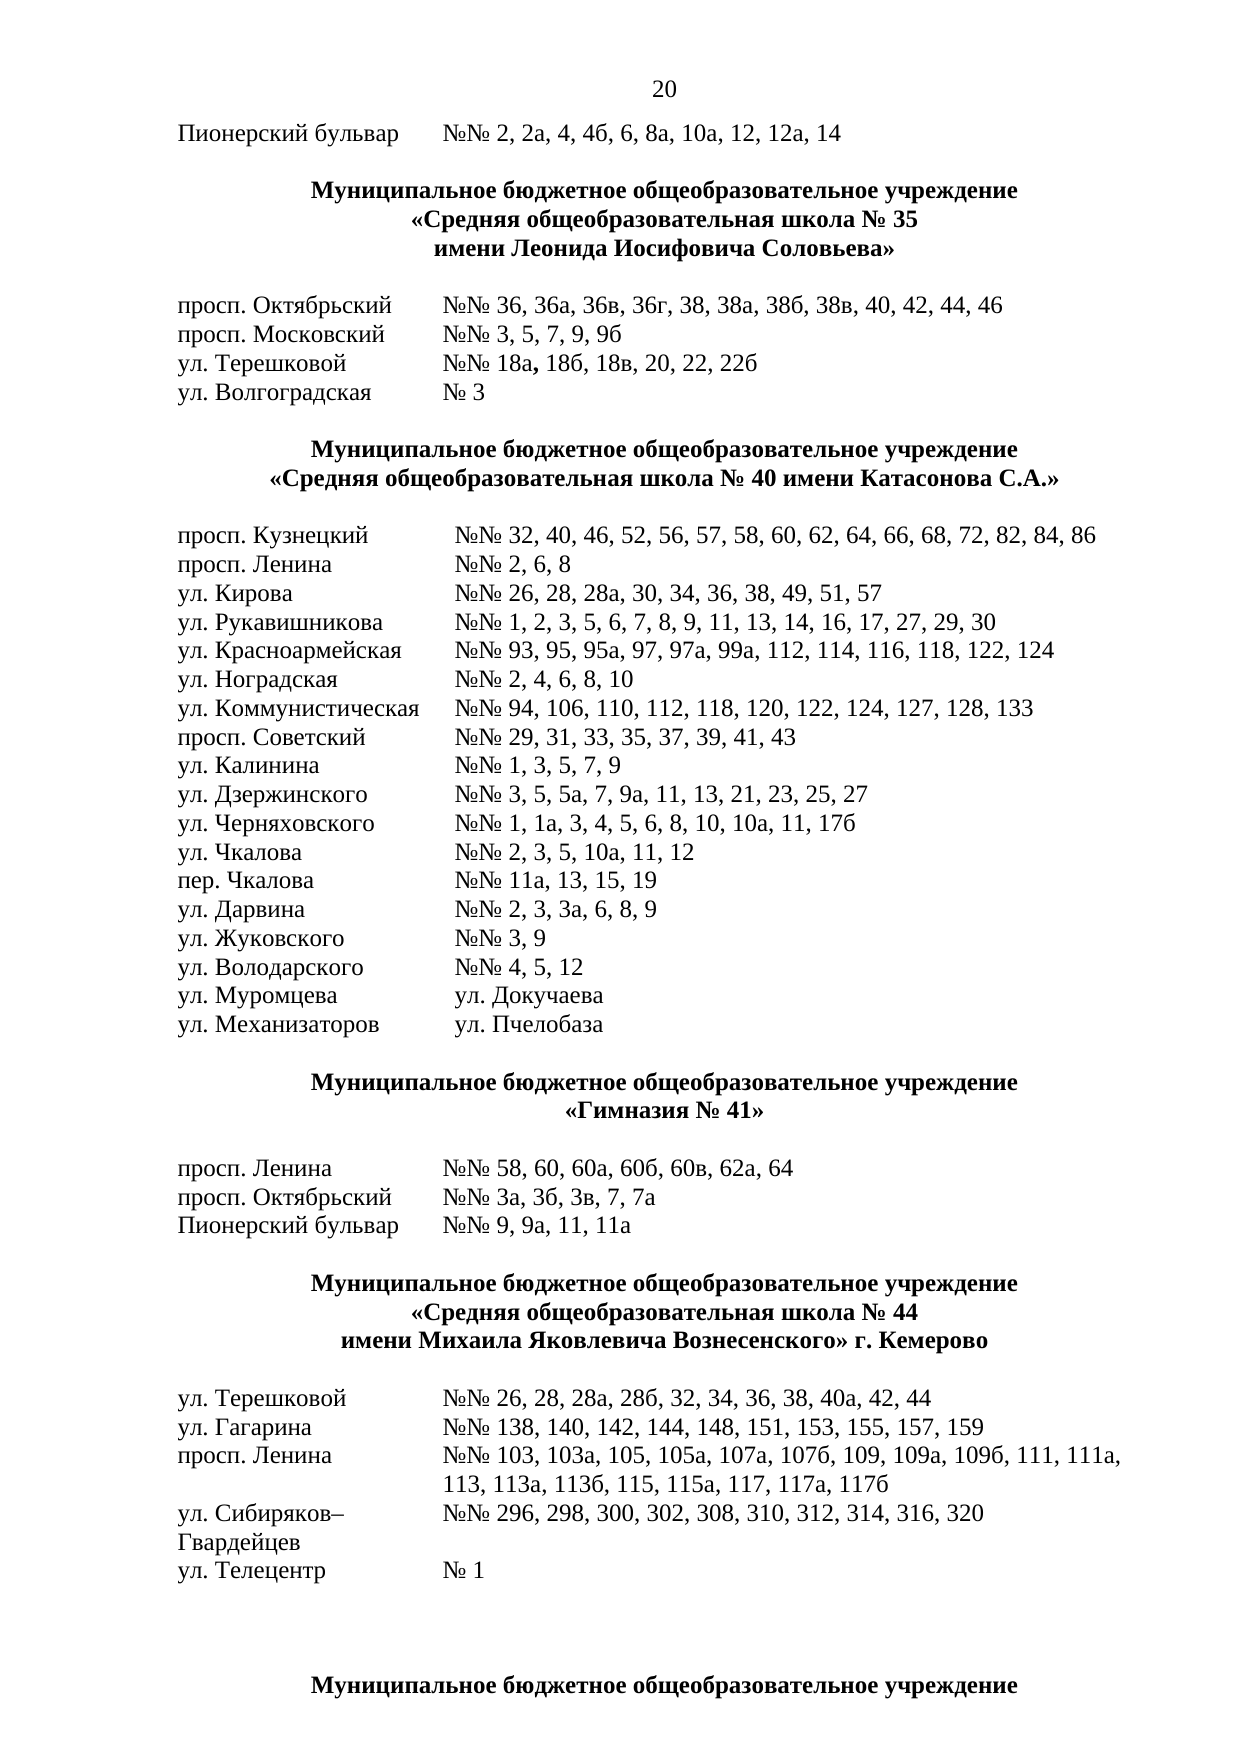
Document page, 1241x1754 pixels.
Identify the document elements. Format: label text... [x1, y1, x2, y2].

table_cell ул. Волгоградская [166, 377, 431, 406]
table_cell Пионерский бульвар [166, 118, 431, 147]
table_header №№ 36, 36а, 36в, 36г, 38, 38а, 38б, 38в, 40, 42, 44, 46 [431, 291, 1139, 319]
table_cell ул. Рукавишникова [166, 607, 443, 636]
table_cell №№ 1, 2, 3, 5, 6, 7, 8, 9, 11, 13, 14, 16, 17, 27, 29, 30 [443, 607, 1163, 636]
table_cell ул. Красноармейская [166, 636, 443, 664]
table_cell ул. Терешковой [166, 348, 431, 377]
table_cell ул. Калинина [166, 751, 443, 779]
table_cell №№ 103, 103а, 105, 105а, 107а, 107б, 109, 109а, 109б, 111, 111а, 113, 113а, 113б, 115, 115а, 117, 117а, 117б [431, 1441, 1139, 1498]
table_cell просп. Октябрьский [166, 1182, 431, 1211]
text «Гимназия № 41» [177, 1096, 1152, 1124]
table_cell ул. Докучаева [443, 981, 1163, 1009]
table_header просп. Кузнецкий [166, 521, 443, 549]
table_cell пер. Чкалова [166, 866, 443, 894]
table_cell ул. Гагарина [166, 1412, 431, 1441]
table_cell №№ 2, 3, 3а, 6, 8, 9 [443, 894, 1163, 923]
text Муниципальное бюджетное общеобразовательное учреждение [177, 434, 1152, 463]
table_cell №№ 26, 28, 28а, 30, 34, 36, 38, 49, 51, 57 [443, 578, 1163, 607]
text Муниципальное бюджетное общеобразовательное учреждение [177, 1671, 1152, 1699]
table_cell ул. Ноградская [166, 664, 443, 693]
table_cell ул. Дарвина [166, 894, 443, 923]
table_cell №№ 18а, 18б, 18в, 20, 22, 22б [431, 348, 1139, 377]
table_cell просп. Ленина [166, 549, 443, 578]
table_cell ул. Коммунистическая [166, 693, 443, 722]
table_cell №№ 2, 4, 6, 8, 10 [443, 664, 1163, 693]
text Муниципальное бюджетное общеобразовательное учреждение [177, 1268, 1152, 1297]
table_header №№ 26, 28, 28а, 28б, 32, 34, 36, 38, 40а, 42, 44 [431, 1383, 1139, 1412]
table_cell №№ 3, 5, 7, 9, 9б [431, 319, 1139, 348]
table_cell ул. Муромцева [166, 981, 443, 1009]
table_cell №№ 3а, 3б, 3в, 7, 7а [431, 1182, 1139, 1211]
table_cell ул. Кирова [166, 578, 443, 607]
table_cell № 3 [431, 377, 1139, 406]
table_cell ул. Механизаторов [166, 1009, 443, 1038]
table_cell №№ 94, 106, 110, 112, 118, 120, 122, 124, 127, 128, 133 [443, 693, 1163, 722]
table_header №№ 58, 60, 60а, 60б, 60в, 62а, 64 [431, 1153, 1139, 1182]
text «Средняя общеобразовательная школа № 35 [177, 204, 1152, 233]
table_cell ул. Телецентр [166, 1556, 431, 1584]
text Муниципальное бюджетное общеобразовательное учреждение [177, 1067, 1152, 1096]
table_cell №№ 93, 95, 95а, 97, 97а, 99а, 112, 114, 116, 118, 122, 124 [443, 636, 1163, 664]
text «Средняя общеобразовательная школа № 44 [177, 1297, 1152, 1326]
table_cell ул. Пчелобаза [443, 1009, 1163, 1038]
table_cell №№ 138, 140, 142, 144, 148, 151, 153, 155, 157, 159 [431, 1412, 1139, 1441]
table_header просп. Октябрьский [166, 291, 431, 319]
table_cell №№ 3, 5, 5а, 7, 9а, 11, 13, 21, 23, 25, 27 [443, 779, 1163, 808]
table_header просп. Ленина [166, 1153, 431, 1182]
table_cell Пионерский бульвар [166, 1211, 431, 1239]
table_cell просп. Советский [166, 722, 443, 751]
table_cell №№ 2, 2а, 4, 4б, 6, 8а, 10а, 12, 12а, 14 [431, 118, 1139, 147]
table_cell № 1 [431, 1556, 1139, 1584]
text имени Леонида Иосифовича Соловьева» [177, 233, 1152, 262]
table_cell №№ 3, 9 [443, 923, 1163, 952]
table_cell №№ 1, 1а, 3, 4, 5, 6, 8, 10, 10а, 11, 17б [443, 808, 1163, 837]
table_cell №№ 2, 6, 8 [443, 549, 1163, 578]
table_cell просп. Ленина [166, 1441, 431, 1498]
table_cell №№ 4, 5, 12 [443, 952, 1163, 981]
table_cell №№ 9, 9а, 11, 11а [431, 1211, 1139, 1239]
table_cell №№ 11а, 13, 15, 19 [443, 866, 1163, 894]
table_cell №№ 2, 3, 5, 10а, 11, 12 [443, 837, 1163, 866]
text «Средняя общеобразовательная школа № 40 имени Катасонова С.А.» [177, 463, 1152, 492]
table_header №№ 32, 40, 46, 52, 56, 57, 58, 60, 62, 64, 66, 68, 72, 82, 84, 86 [443, 521, 1163, 549]
table_cell №№ 296, 298, 300, 302, 308, 310, 312, 314, 316, 320 [431, 1498, 1139, 1556]
text имени Михаила Яковлевича Вознесенского» г. Кемерово [177, 1326, 1152, 1354]
table_cell ул. Черняховского [166, 808, 443, 837]
table_cell №№ 1, 3, 5, 7, 9 [443, 751, 1163, 779]
table_cell ул. Сибиряков–Гвардейцев [166, 1498, 431, 1556]
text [177, 176, 1152, 204]
table_cell просп. Московский [166, 319, 431, 348]
table_cell ул. Жуковского [166, 923, 443, 952]
table_cell ул. Володарского [166, 952, 443, 981]
table_header ул. Терешковой [166, 1383, 431, 1412]
table_cell ул. Дзержинского [166, 779, 443, 808]
table_cell №№ 29, 31, 33, 35, 37, 39, 41, 43 [443, 722, 1163, 751]
table_cell ул. Чкалова [166, 837, 443, 866]
